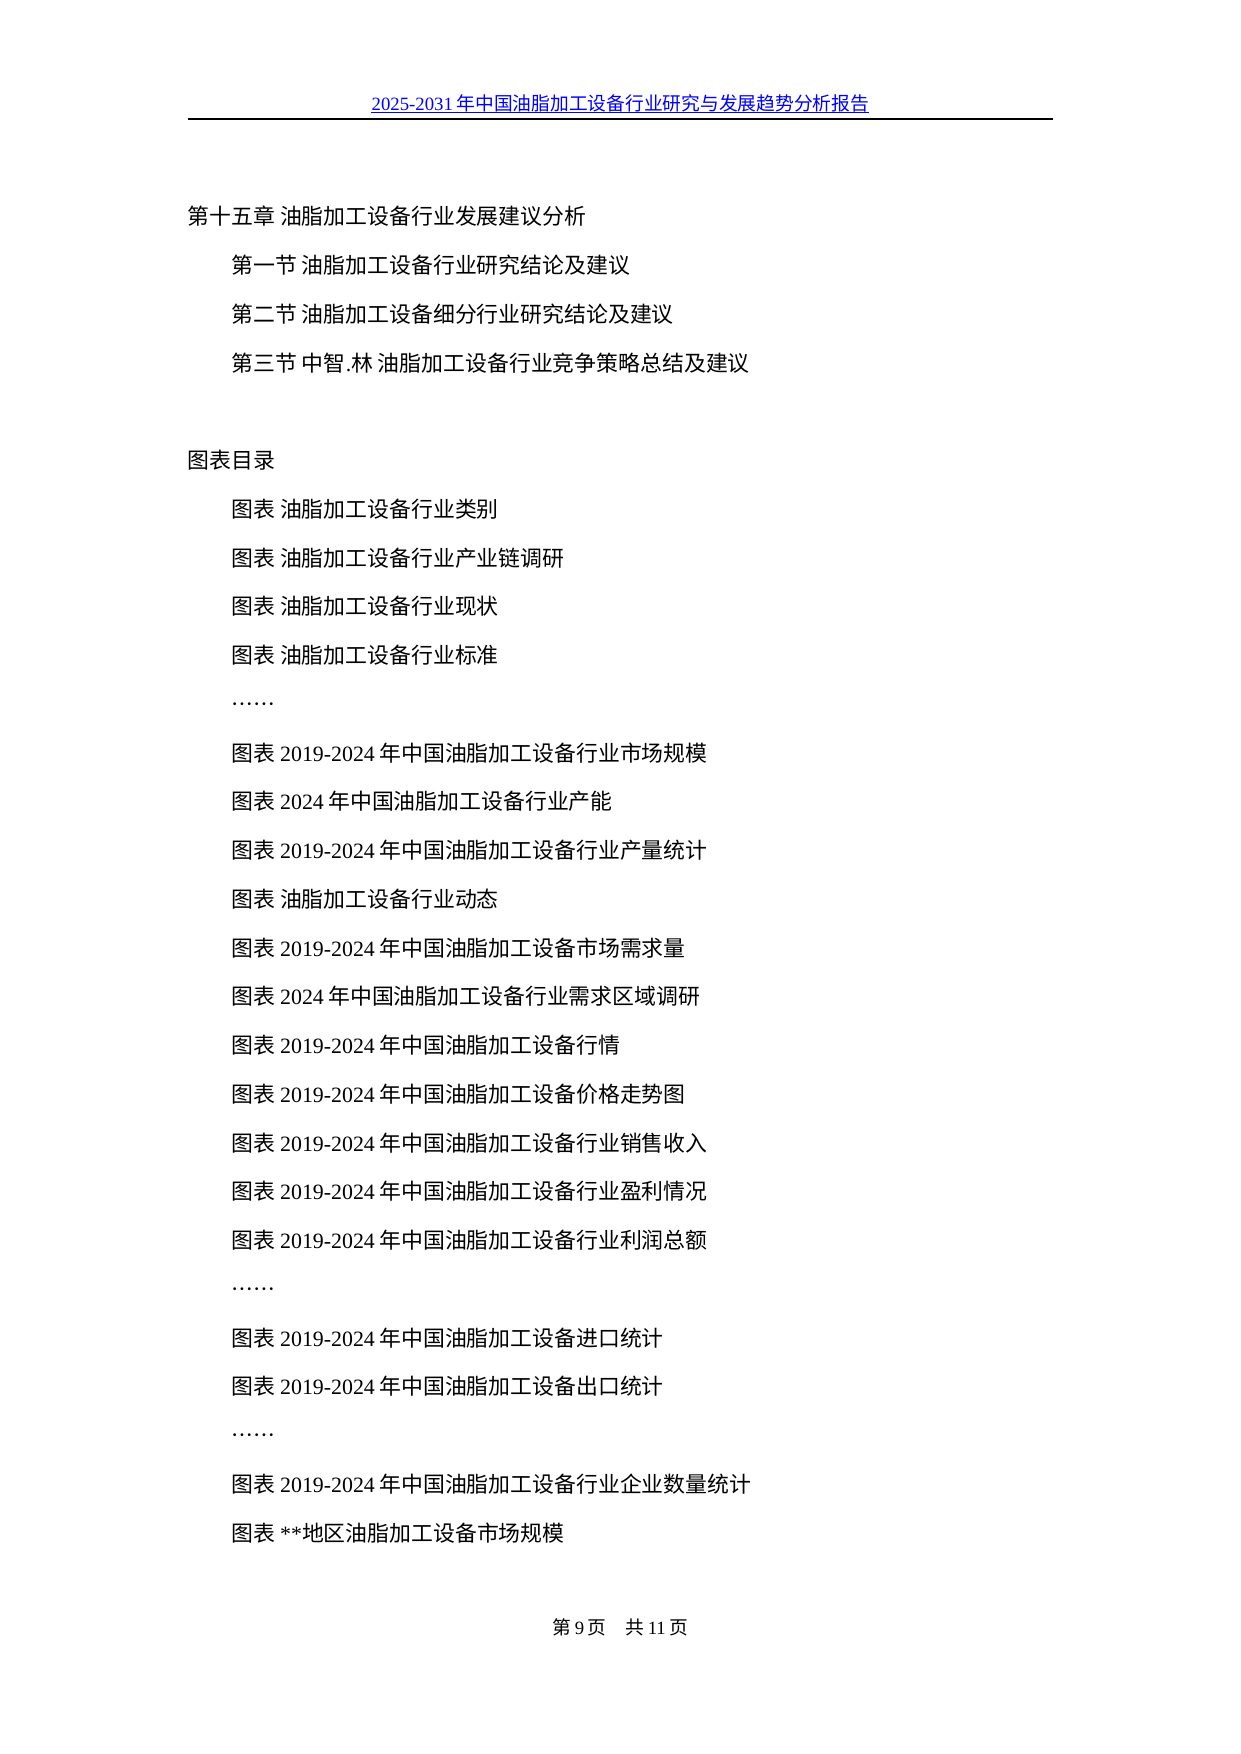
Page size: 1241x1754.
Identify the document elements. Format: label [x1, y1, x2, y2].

text [187, 150, 1053, 1548]
